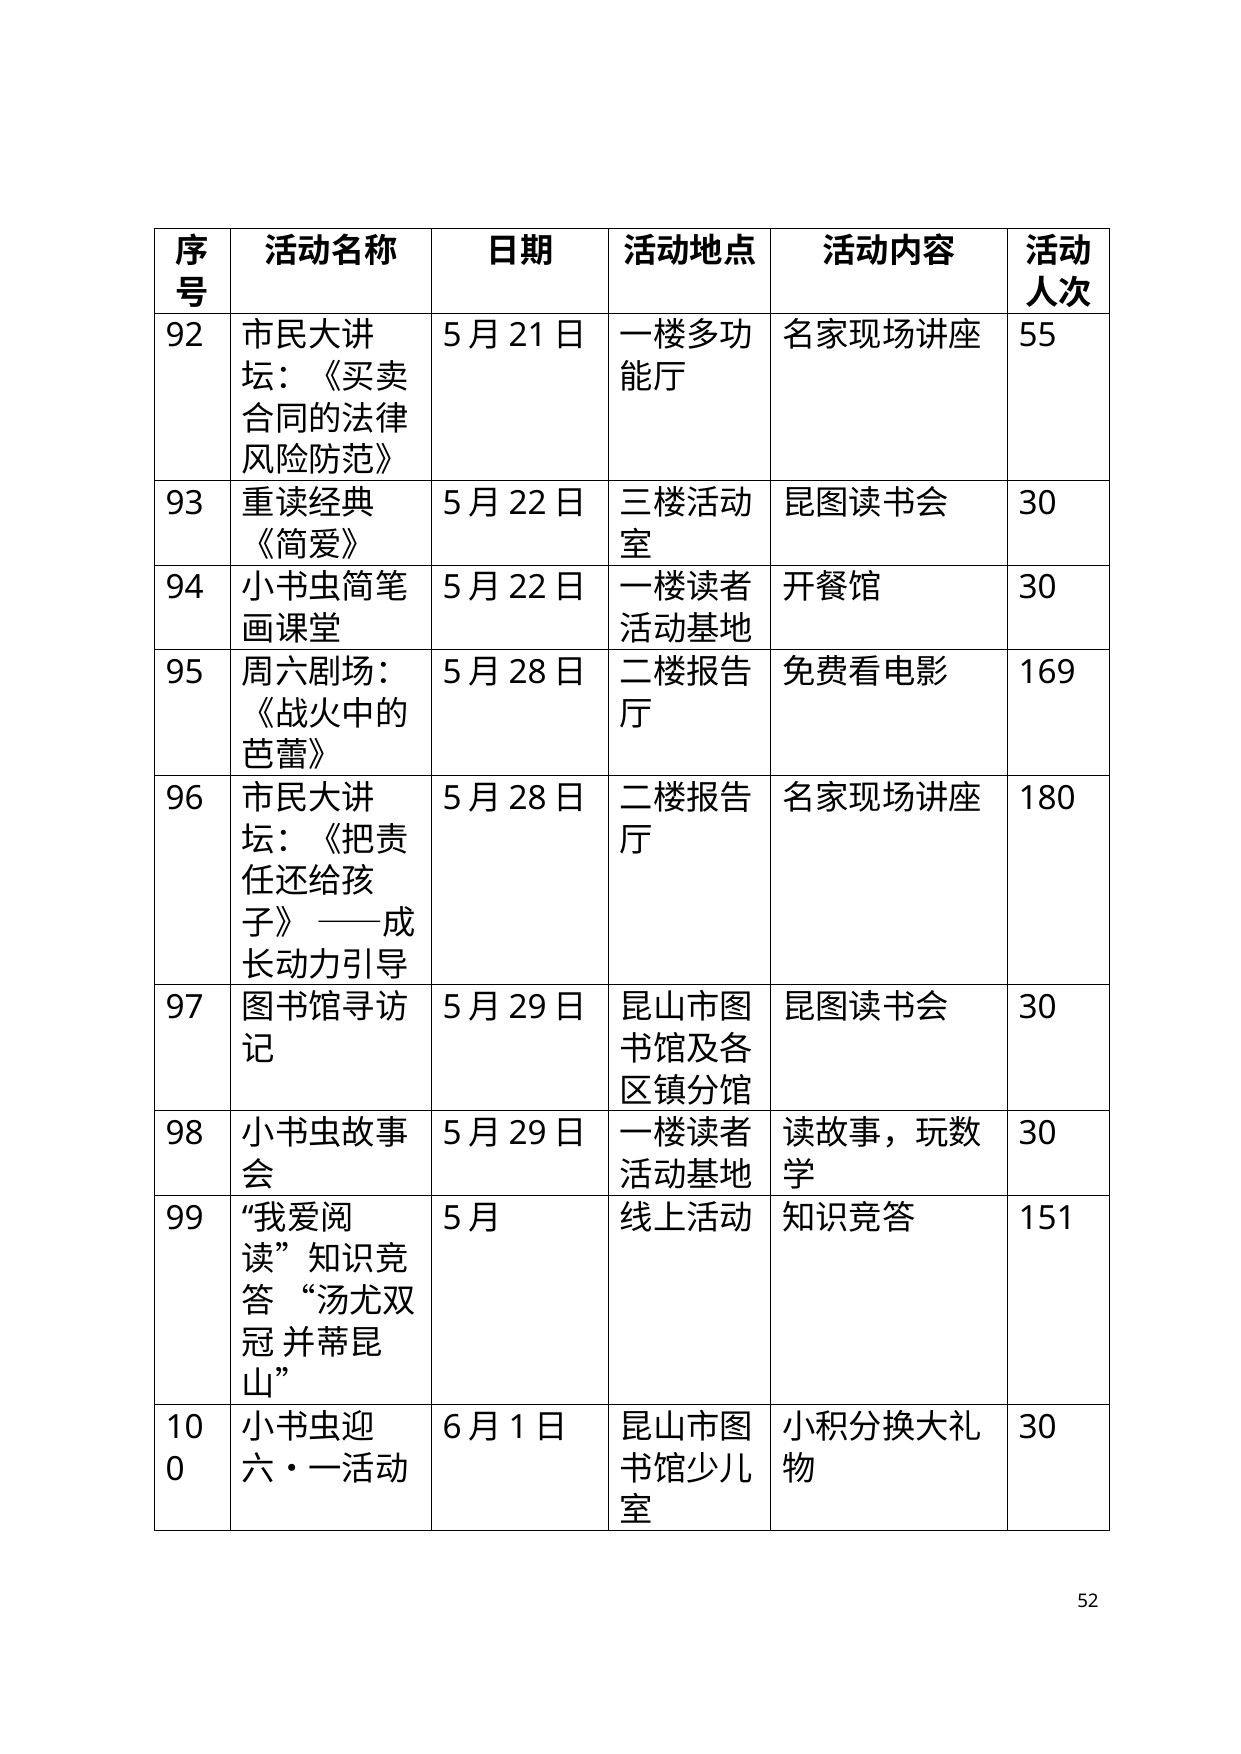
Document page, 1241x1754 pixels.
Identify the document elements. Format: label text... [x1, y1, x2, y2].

table_cell 5月29日 [432, 1111, 608, 1195]
table_cell 30 [1008, 1111, 1109, 1195]
table_cell 图书馆寻访记 [231, 985, 431, 1110]
table_cell 二楼报告厅 [609, 650, 770, 775]
table_cell 151 [1008, 1196, 1109, 1404]
table_cell 30 [1008, 481, 1109, 564]
table_cell 30 [1008, 985, 1109, 1110]
table_cell 169 [1008, 650, 1109, 775]
table_cell 重读经典《简爱》 [231, 481, 431, 564]
table_cell 知识竞答 [771, 1196, 1007, 1404]
table_cell 小积分换大礼物 [771, 1405, 1007, 1530]
table_header 序号 [155, 229, 230, 312]
table_cell 一楼多功能厅 [609, 314, 770, 480]
table_cell 99 [155, 1196, 230, 1404]
table_cell “我爱阅读”知识竞答 “汤尤双冠 并蒂昆山” [231, 1196, 431, 1404]
table_cell 97 [155, 985, 230, 1110]
table_cell 开餐馆 [771, 566, 1007, 649]
table_cell 5月29日 [432, 985, 608, 1110]
table_cell 5月28日 [432, 650, 608, 775]
table_cell 昆图读书会 [771, 985, 1007, 1110]
table_cell 二楼报告厅 [609, 776, 770, 984]
table_header 活动内容 [771, 229, 1007, 312]
table_cell 30 [1008, 1405, 1109, 1530]
table_cell 小书虫迎六•一活动 [231, 1405, 431, 1530]
table_cell 5月28日 [432, 776, 608, 984]
table_cell 免费看电影 [771, 650, 1007, 775]
table_cell 周六剧场：《战火中的芭蕾》 [231, 650, 431, 775]
table_cell 98 [155, 1111, 230, 1195]
table_cell 市民大讲坛：《把责任还给孩子》 ——成长动力引导 [231, 776, 431, 984]
table_cell 92 [155, 314, 230, 480]
table_cell 5月22日 [432, 481, 608, 564]
table_cell 5月 [432, 1196, 608, 1404]
table_cell 线上活动 [609, 1196, 770, 1404]
table_cell 95 [155, 650, 230, 775]
table_cell 30 [1008, 566, 1109, 649]
table_cell 名家现场讲座 [771, 776, 1007, 984]
table_cell 180 [1008, 776, 1109, 984]
table_cell 55 [1008, 314, 1109, 480]
table_cell 读故事，玩数学 [771, 1111, 1007, 1195]
table_cell 一楼读者活动基地 [609, 566, 770, 649]
table_cell 昆山市图书馆少儿室 [609, 1405, 770, 1530]
table_header 活动地点 [609, 229, 770, 312]
table_cell 一楼读者活动基地 [609, 1111, 770, 1195]
table_cell 昆山市图书馆及各区镇分馆 [609, 985, 770, 1110]
table_cell 小书虫故事会 [231, 1111, 431, 1195]
table_cell 市民大讲坛：《买卖合同的法律风险防范》 [231, 314, 431, 480]
table_cell 96 [155, 776, 230, 984]
table_cell 100 [155, 1405, 230, 1530]
table_cell 5月22日 [432, 566, 608, 649]
table_cell 名家现场讲座 [771, 314, 1007, 480]
table_cell 昆图读书会 [771, 481, 1007, 564]
table_header 活动人次 [1008, 229, 1109, 312]
table_cell 三楼活动室 [609, 481, 770, 564]
table_header 日期 [432, 229, 608, 312]
table_cell 6月1日 [432, 1405, 608, 1530]
table_cell 小书虫简笔画课堂 [231, 566, 431, 649]
table_header 活动名称 [231, 229, 431, 312]
table_cell 94 [155, 566, 230, 649]
table_cell 5月21日 [432, 314, 608, 480]
table_cell 93 [155, 481, 230, 564]
